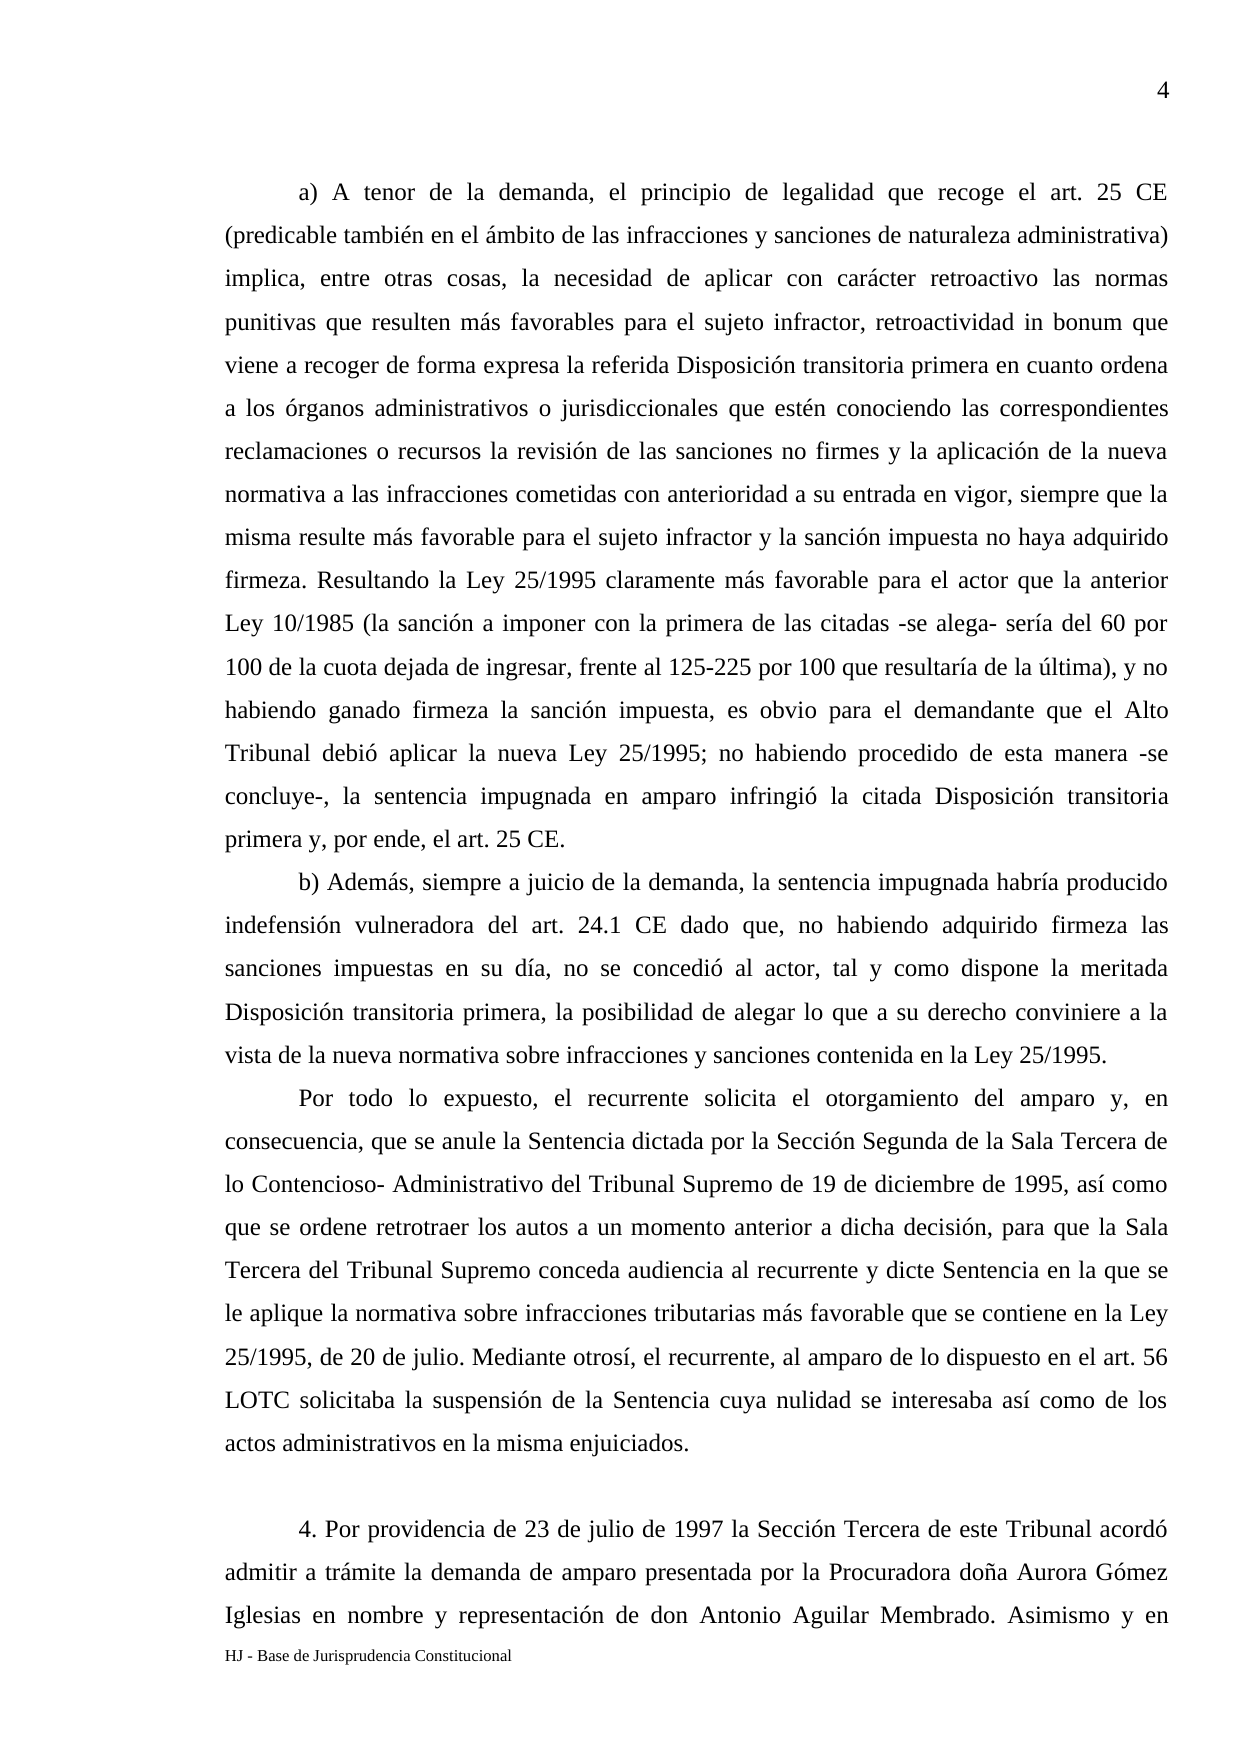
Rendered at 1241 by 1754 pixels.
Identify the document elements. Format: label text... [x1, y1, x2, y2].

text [224, 1514, 1169, 1629]
text Por todo lo expuesto, el recurrente solicita el otorgamiento del amparo y, en consecuencia, que se anule la Sentencia dictada por la Sección Segunda de la Sala Tercera de lo Contencioso- Administrativo del Tribunal Supremo de 19 de diciembre de 1995, así como que se ordene retrotraer los autos a un momento anterior a dicha decisión, para que la Sala Tercera del Tribunal Supremo conceda audiencia al recurrente y dicte Sentencia en la que se le aplique la normativa sobre infracciones tributarias más favorable que se contiene en la Ley 25/1995, de 20 de julio. Mediante otrosí, el recurrente, al amparo de lo dispuesto en el art. 56 LOTC solicitaba la suspensión de la Sentencia cuya nulidad se interesaba así como de los actos administrativos en la misma enjuiciados. [224, 1083, 1169, 1457]
text b) Además, siempre a juicio de la demanda, la sentencia impugnada habría producido indefensión vulneradora del art. 24.1 CE dado que, no habiendo adquirido firmeza las sanciones impuestas en su día, no se concedió al actor, tal y como dispone la meritada Disposición transitoria primera, la posibilidad de alegar lo que a su derecho conviniere a la vista de la nueva normativa sobre infracciones y sanciones contenida en la Ley 25/1995. [224, 867, 1169, 1068]
text a) A tenor de la demanda, el principio de legalidad que recoge el art. 25 CE (predicable también en el ámbito de las infracciones y sanciones de naturaleza administrativa) implica, entre otras cosas, la necesidad de aplicar con carácter retroactivo las normas punitivas que resulten más favorables para el sujeto infractor, retroactividad in bonum que viene a recoger de forma expresa la referida Disposición transitoria primera en cuanto ordena a los órganos administrativos o jurisdiccionales que estén conociendo las correspondientes reclamaciones o recursos la revisión de las sanciones no firmes y la aplicación de la nueva normativa a las infracciones cometidas con anterioridad a su entrada en vigor, siempre que la misma resulte más favorable para el sujeto infractor y la sanción impuesta no haya adquirido firmeza. Resultando la Ley 25/1995 claramente más favorable para el actor que la anterior Ley 10/1985 (la sanción a imponer con la primera de las citadas -se alega- sería del 60 por 100 de la cuota dejada de ingresar, frente al 125-225 por 100 que resultaría de la última), y no habiendo ganado firmeza la sanción impuesta, es obvio para el demandante que el Alto Tribunal debió aplicar la nueva Ley 25/1995; no habiendo procedido de esta manera -se concluye-, la sentencia impugnada en amparo infringió la citada Disposición transitoria primera y, por ende, el art. 25 CE. [224, 177, 1169, 853]
